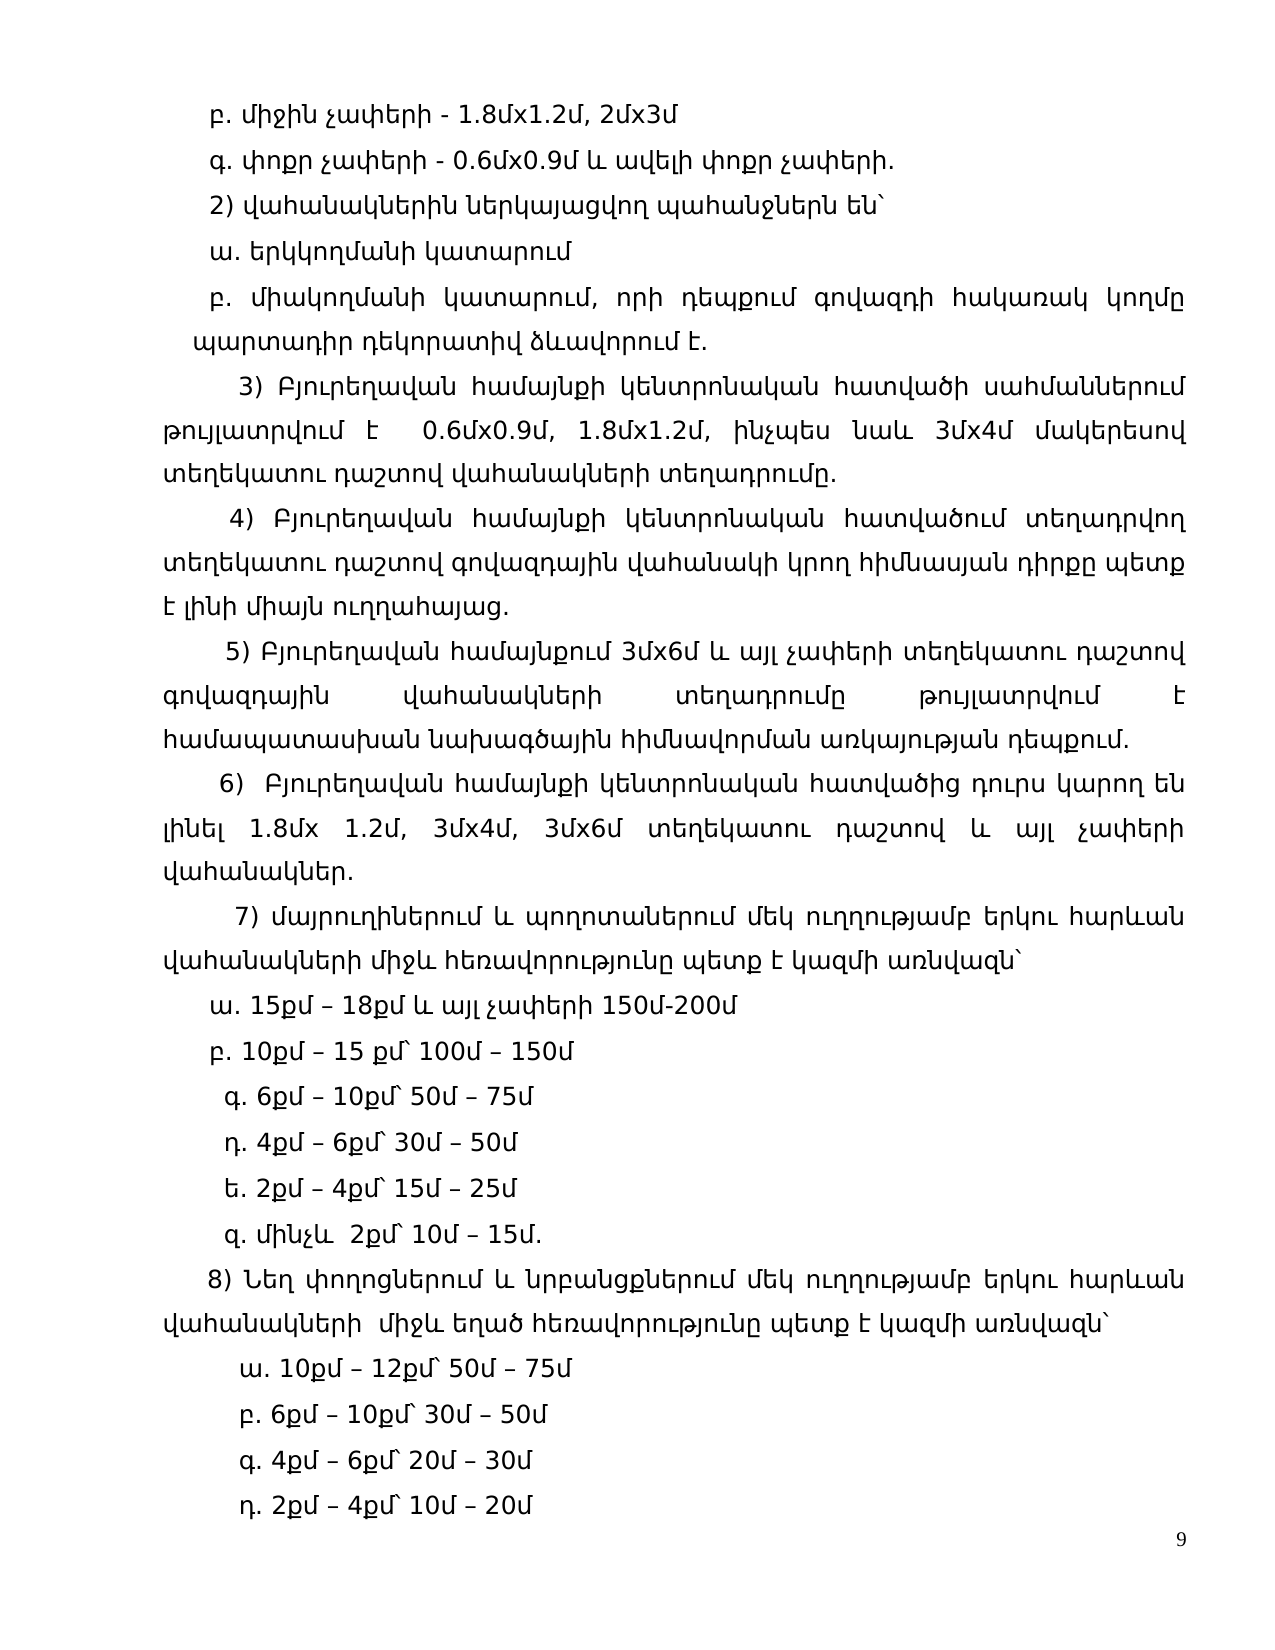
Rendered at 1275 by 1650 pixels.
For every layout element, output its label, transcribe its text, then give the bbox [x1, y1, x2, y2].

text զ. մինչև 2քմ՝ 10մ – 15մ. [207, 1219, 1186, 1249]
text գ. փոքր չափերի - 0.6մx0.9մ և ավելի փոքր չափերի. [192, 145, 1186, 175]
text դ. 2քմ – 4քմ՝ 10մ – 20մ [222, 1491, 1186, 1521]
text 6) Բյուրեղավան համայնքի կենտրոնական հատվածից դուրս կարող են լինել 1.8մx 1.2մ, 3մx4մ, 3մx6մ տեղեկատու դաշտով և այլ չափերի վահանակներ. [162, 769, 1186, 887]
text դ. 4քմ – 6քմ՝ 30մ – 50մ [207, 1127, 1186, 1158]
text բ. միակողմանի կատարում, որի դեպքում գովազդի հակառակ կողմը պարտադիր դեկորատիվ ձևավորում է. [192, 282, 1186, 356]
text 7) մայրուղիներում և պողոտաներում մեկ ուղղությամբ երկու հարևան վահանակների միջև հեռավորությունը պետք է կազմի առնվազն՝ [162, 901, 1186, 976]
text բ. 6քմ – 10քմ՝ 30մ – 50մ [222, 1399, 1186, 1429]
text 5) Բյուրեղավան համայնքում 3մx6մ և այլ չափերի տեղեկատու դաշտով գովազդային վահանակների տեղադրումը թույլատրվում է համապատասխան նախագծային հիմնավորման առկայության դեպքում. [162, 636, 1186, 754]
text 4) Բյուրեղավան համայնքի կենտրոնական հատվածում տեղադրվող տեղեկատու դաշտով գովազդային վահանակի կրող հիմնասյան դիրքը պետք է լինի միայն ուղղահայաց. [162, 503, 1186, 621]
text 2) վահանակներին ներկայացվող պահանջներն են՝ [192, 191, 1186, 221]
text ա. 10քմ – 12քմ՝ 50մ – 75մ [222, 1353, 1186, 1384]
text գ. 6քմ – 10քմ՝ 50մ – 75մ [207, 1082, 1186, 1112]
text ա. 15քմ – 18քմ և այլ չափերի 150մ-200մ [192, 990, 1186, 1021]
text 8) Նեղ փողոցներում և նրբանցքներում մեկ ուղղությամբ երկու հարևան վահանակների միջև եղած հեռավորությունը պետք է կազմի առնվազն՝ [162, 1264, 1186, 1339]
text բ. միջին չափերի - 1.8մx1.2մ, 2մx3մ [192, 99, 1186, 129]
text 3) Բյուրեղավան համայնքի կենտրոնական հատվածի սահմաններում թույլատրվում է 0.6մx0.9մ, 1.8մx1.2մ, ինչպես նաև 3մx4մ մակերեսով տեղեկատու դաշտով վահանակների տեղադրումը. [162, 371, 1186, 489]
text գ. 4քմ – 6քմ՝ 20մ – 30մ [222, 1445, 1186, 1475]
text ա. երկկողմանի կատարում [192, 236, 1186, 267]
text ե. 2քմ – 4քմ՝ 15մ – 25մ [207, 1173, 1186, 1203]
text բ. 10քմ – 15 քմ՝ 100մ – 150մ [192, 1036, 1186, 1066]
